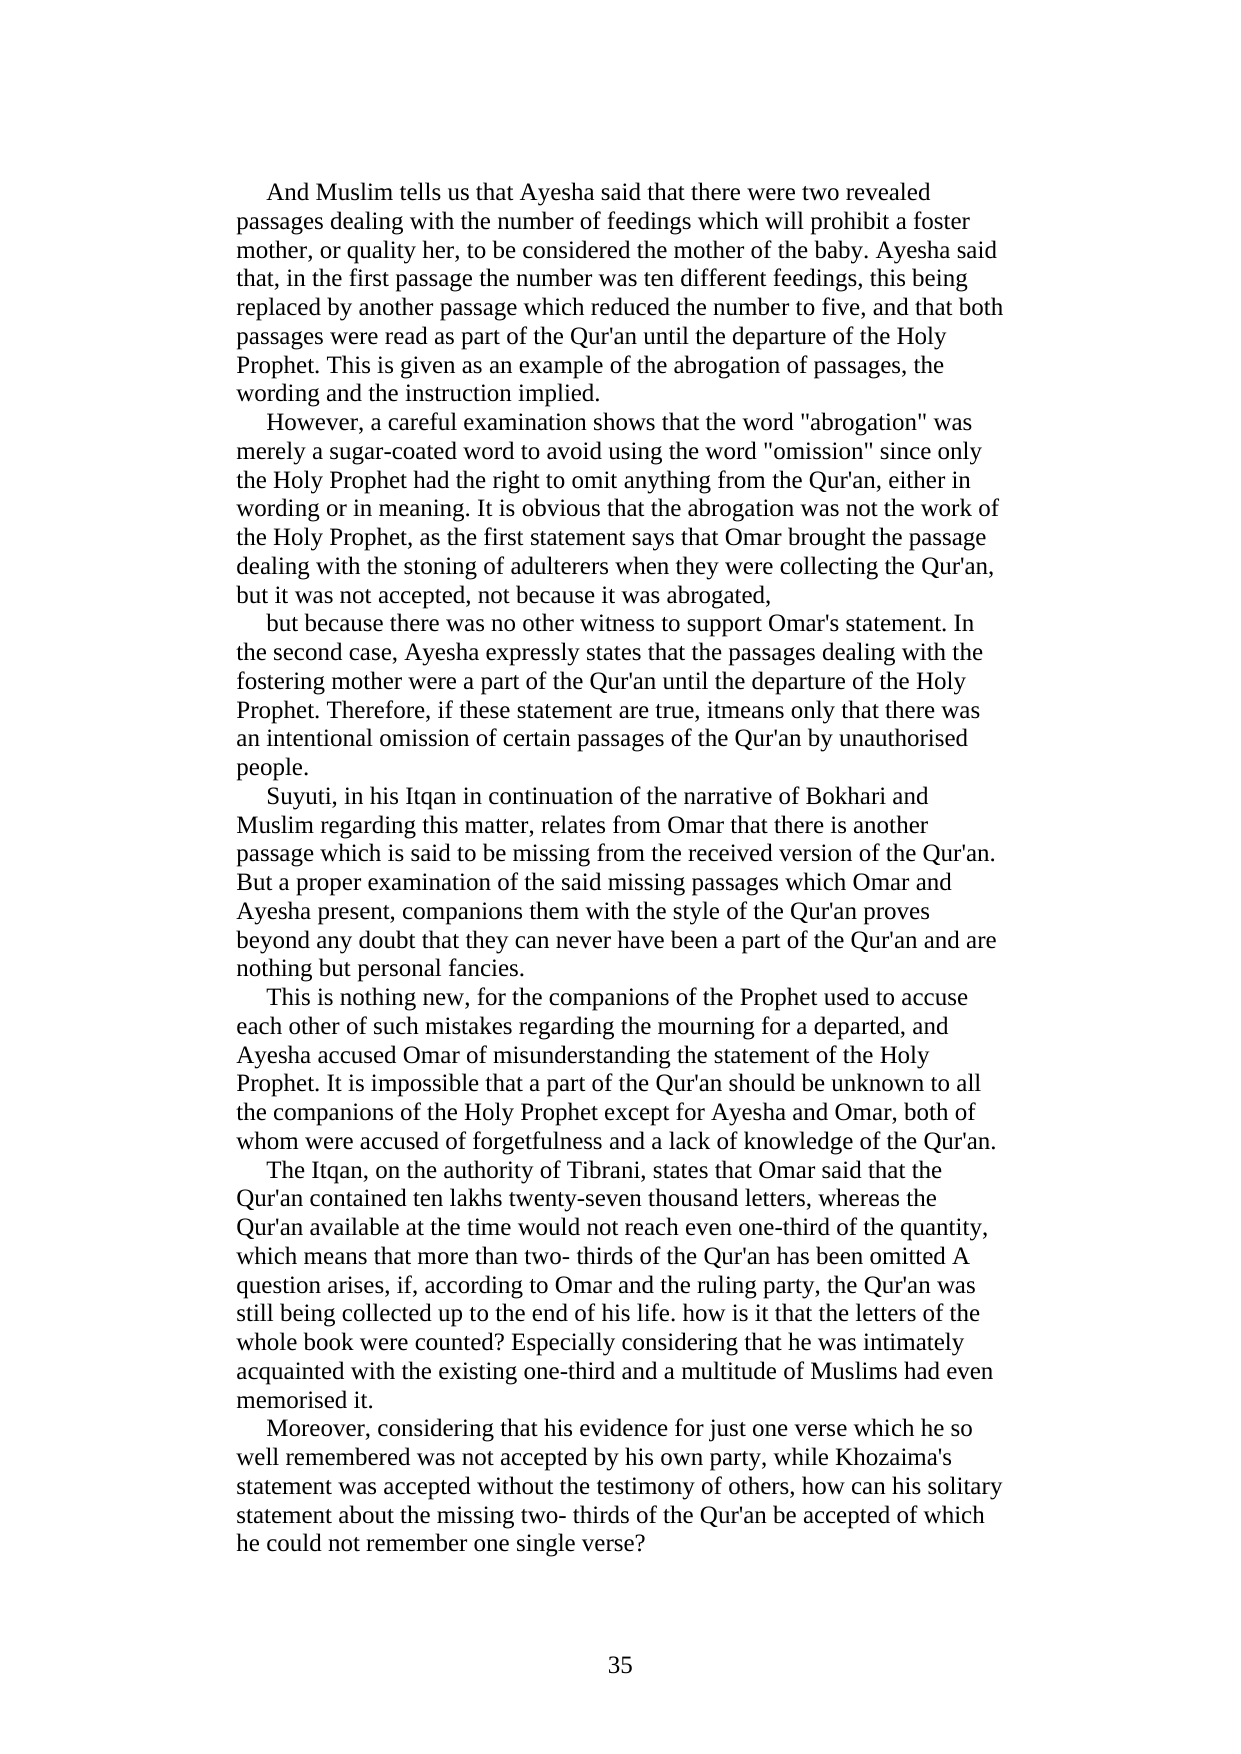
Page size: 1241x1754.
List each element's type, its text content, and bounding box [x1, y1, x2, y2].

text Suyuti, in his Itqan in continuation of the narrative of Bokhari and Muslim regarding this matter, relates from Omar that there is another passage which is said to be missing from the received version of the Qur'an. But a proper examination of the said missing passages which Omar and Ayesha present, companions them with the style of the Qur'an proves beyond any doubt that they can never have been a part of the Qur'an and are nothing but personal fancies. [236, 781, 1004, 982]
text The Itqan, on the authority of Tibrani, states that Omar said that the Qur'an contained ten lakhs twenty-seven thousand letters, whereas the Qur'an available at the time would not reach even one-third of the quantity, which means that more than two- thirds of the Qur'an has been omitted A question arises, if, according to Omar and the ruling party, the Qur'an was still being collected up to the end of his life. how is it that the letters of the whole book were counted? Especially considering that he was intimately acquainted with the existing one-third and a multitude of Muslims had even memorised it. [236, 1155, 1004, 1413]
text Moreover, considering that his evidence for just one verse which he so well remembered was not accepted by his own party, while Khozaima's statement was accepted without the testimony of others, how can his solitary statement about the missing two- thirds of the Qur'an be accepted of which he could not remember one single verse? [236, 1413, 1004, 1557]
text And Muslim tells us that Ayesha said that there were two revealed passages dealing with the number of feedings which will prohibit a foster mother, or quality her, to be considered the mother of the baby. Ayesha said that, in the first passage the number was ten different feedings, this being replaced by another passage which reduced the number to five, and that both passages were read as part of the Qur'an until the departure of the Holy Prophet. This is given as an example of the abrogation of passages, the wording and the instruction implied. [236, 177, 1004, 407]
text However, a careful examination shows that the word "abrogation" was merely a sugar-coated word to avoid using the word "omission" since only the Holy Prophet had the right to omit anything from the Qur'an, either in wording or in meaning. It is obvious that the abrogation was not the work of the Holy Prophet, as the first statement says that Omar brought the passage dealing with the stoning of adulterers when they were collecting the Qur'an, but it was not accepted, not because it was abrogated, [236, 407, 1004, 608]
text This is nothing new, for the companions of the Prophet used to accuse each other of such mistakes regarding the mourning for a departed, and Ayesha accused Omar of misunderstanding the statement of the Holy Prophet. It is impossible that a part of the Qur'an should be unknown to all the companions of the Holy Prophet except for Ayesha and Omar, both of whom were accused of forgetfulness and a lack of knowledge of the Qur'an. [236, 982, 1004, 1155]
text but because there was no other witness to support Omar's statement. In the second case, Ayesha expressly states that the passages dealing with the fostering mother were a part of the Qur'an until the departure of the Holy Prophet. Therefore, if these statement are true, itmeans only that there was an intentional omission of certain passages of the Qur'an by unauthorised people. [236, 608, 1004, 781]
